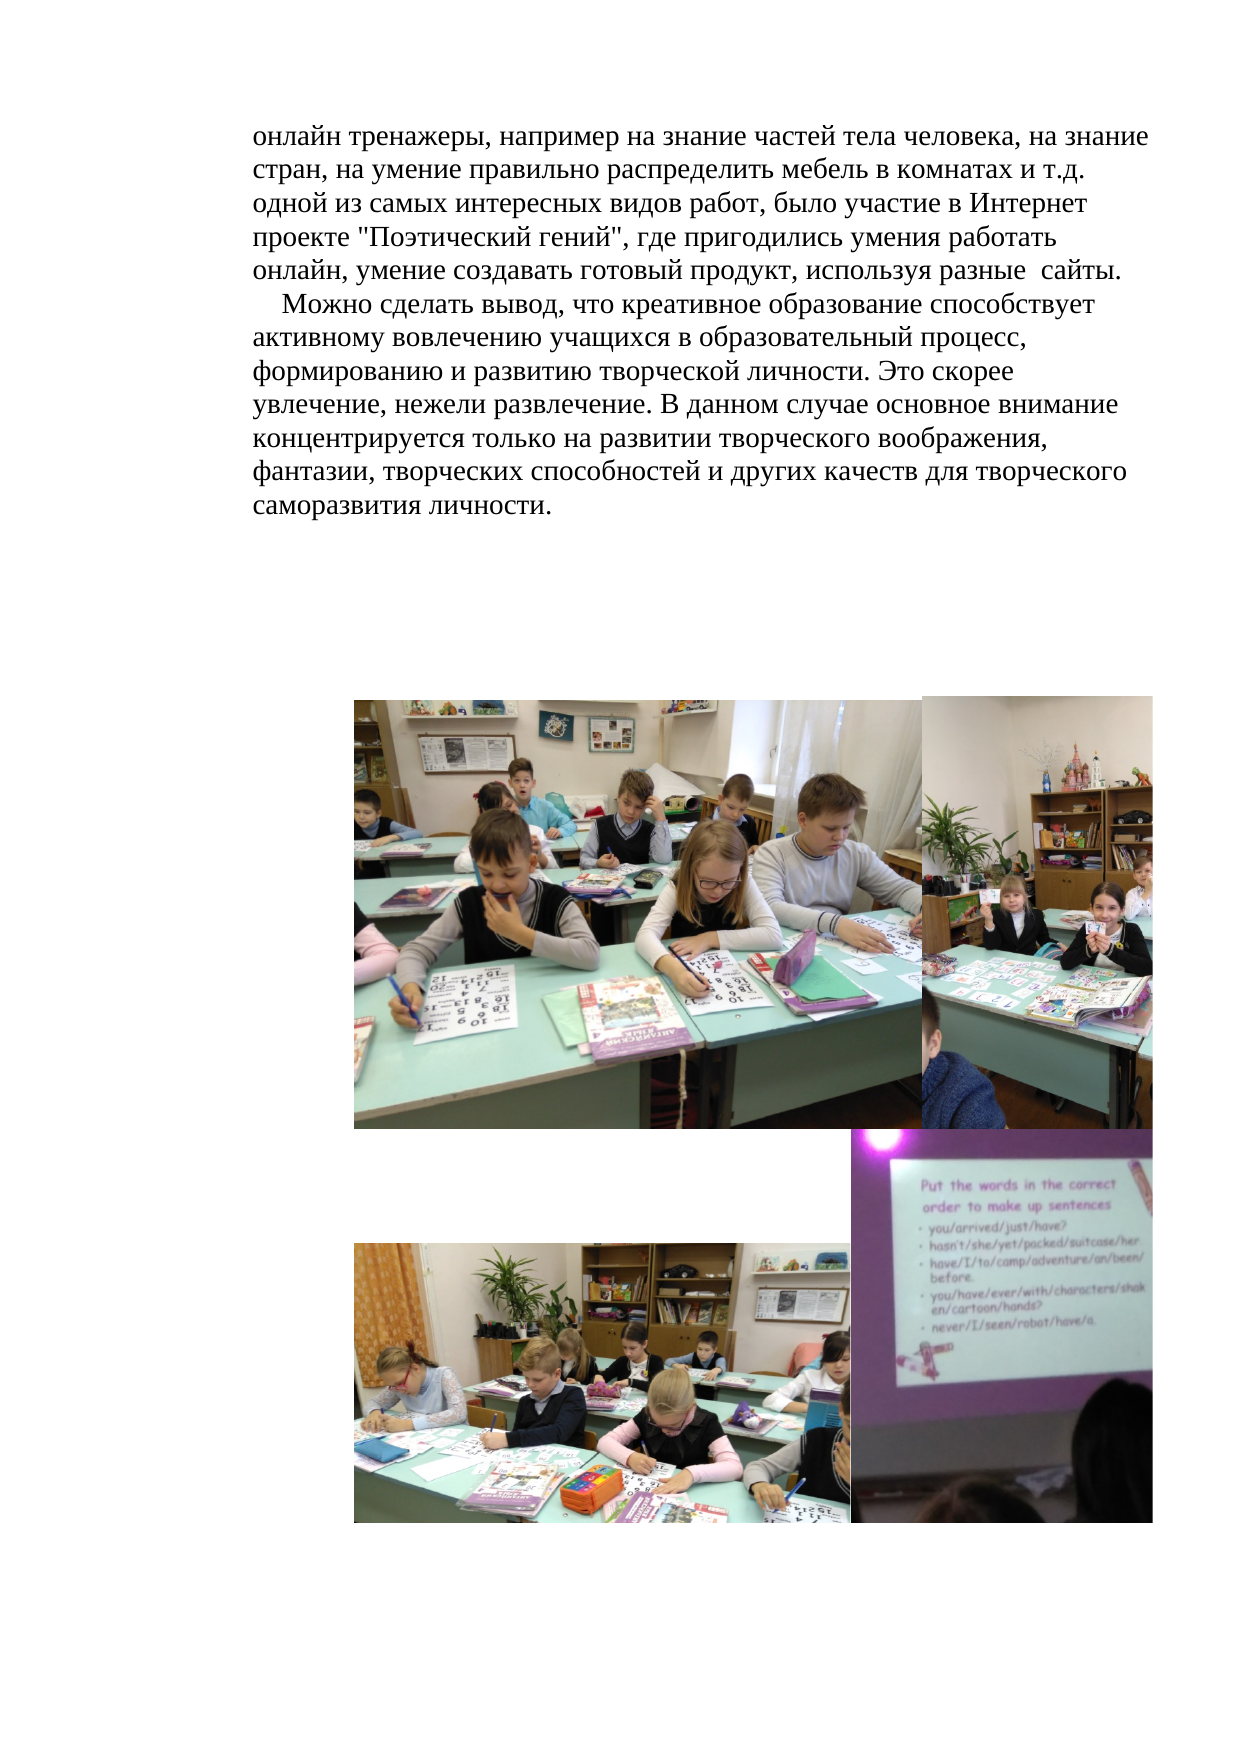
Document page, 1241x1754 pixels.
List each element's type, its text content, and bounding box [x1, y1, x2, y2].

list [252, 118, 1152, 185]
list одной из самых интересных видов работ, было участие в Интернет проекте "Поэтический гений", где пригодились умения работать онлайн, умение создавать готовый продукт, используя разные сайты. [252, 185, 1152, 286]
list Можно сделать вывод, что креативное образование способствует активному вовлечению учащихся в образовательный процесс, формированию и развитию творческой личности. Это скорее увлечение, нежели развлечение. В данном случае основное внимание концентрируется только на развитии творческого воображения, фантазии, творческих способностей и других качеств для творческого саморазвития личности. [252, 286, 1152, 521]
